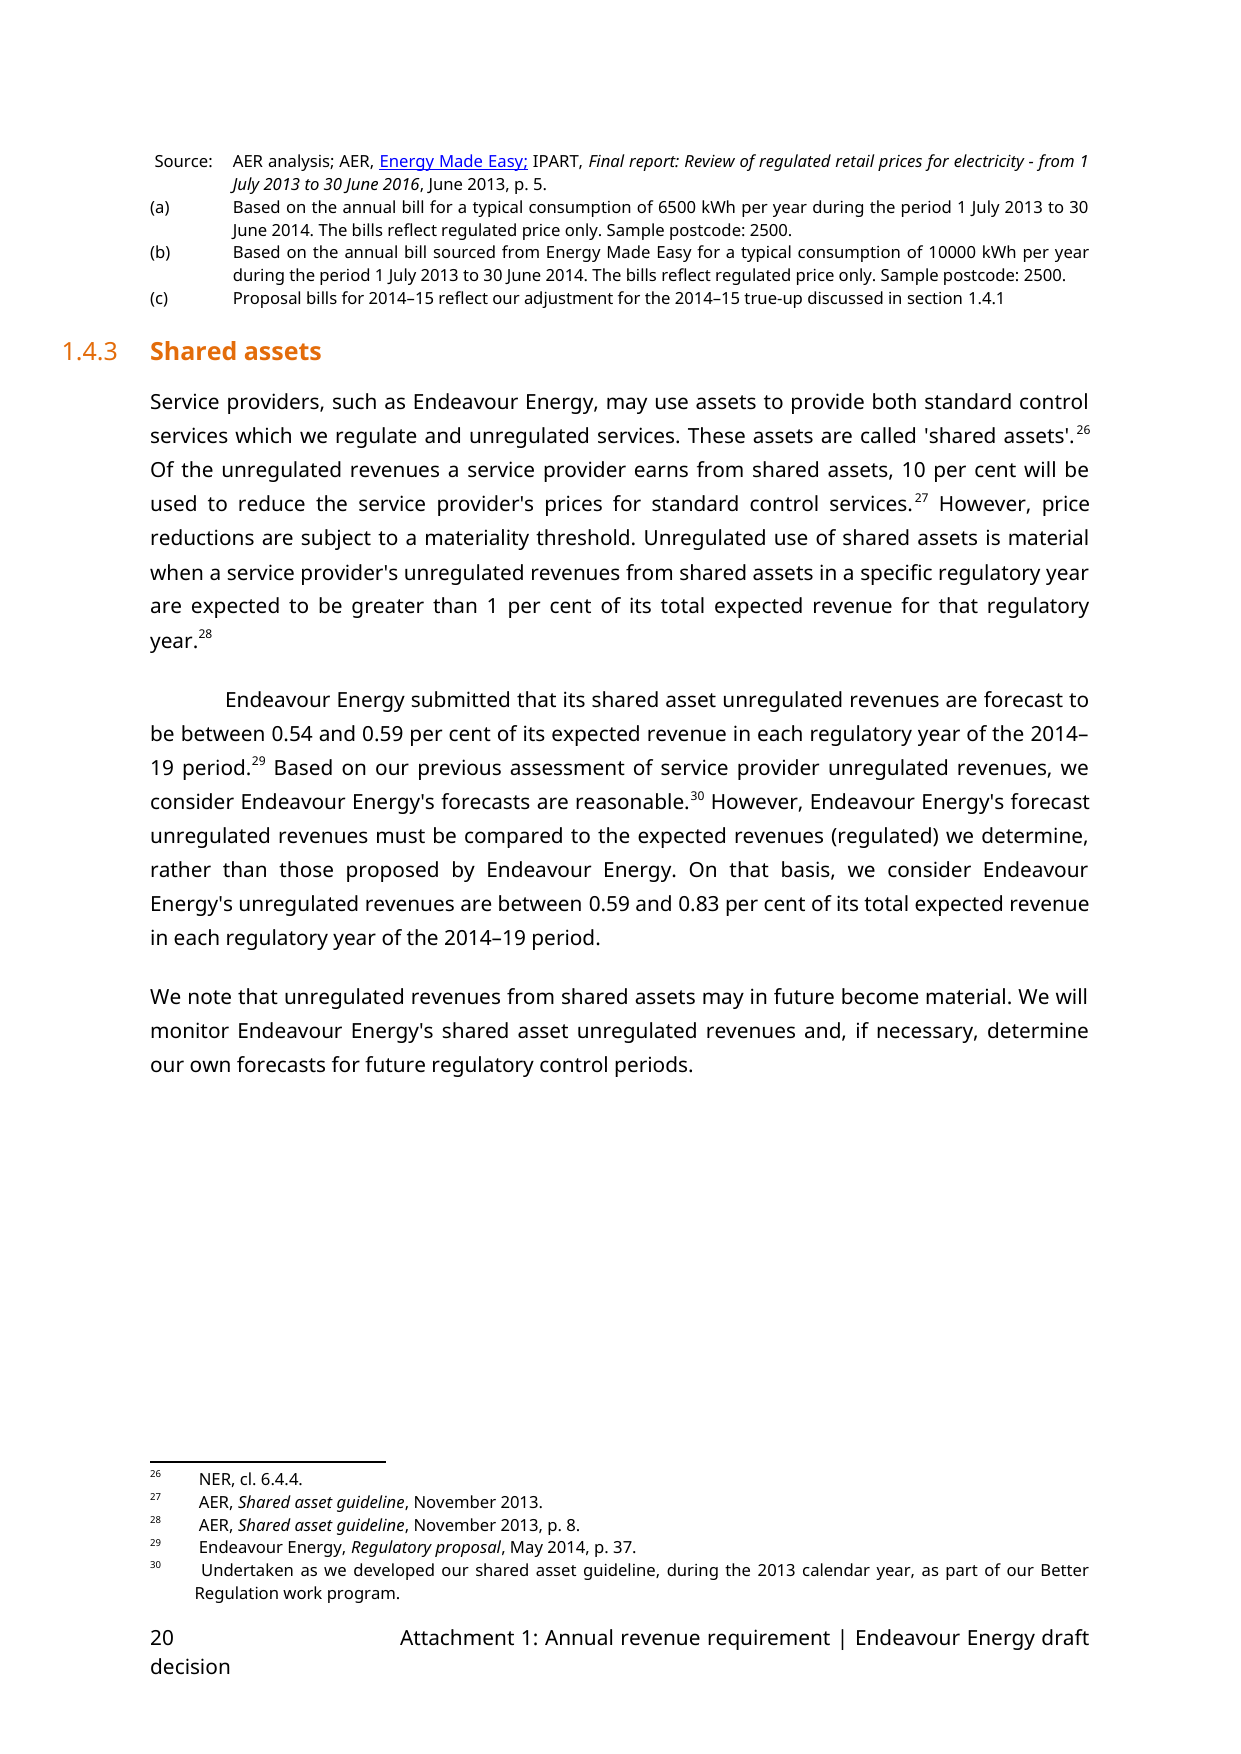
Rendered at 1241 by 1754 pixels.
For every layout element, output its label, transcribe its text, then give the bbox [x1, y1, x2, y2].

list Service providers, such as Endeavour Energy, may use assets to provide both standard control services which we regulate and unregulated services. These assets are called 'shared assets'. Of the unregulated revenues a service provider earns from shared assets, 10 per cent will be used to reduce the service provider's prices for standard control services. However, price reductions are subject to a materiality threshold. Unregulated use of shared assets is material when a service provider's unregulated revenues from shared assets in a specific regulatory year are expected to be greater than 1 per cent of its total expected revenue for that regulatory year. [150, 387, 1090, 654]
text (b) Based on the annual bill sourced from Energy Made Easy for a typical consumption of 10000 kWh per year during the period 1 July 2013 to 30 June 2014. The bills reflect regulated price only. Sample postcode: 2500. [150, 241, 1090, 286]
text (a) Based on the annual bill for a typical consumption of 6500 kWh per year during the period 1 July 2013 to 30 June 2014. The bills reflect regulated price only. Sample postcode: 2500. [150, 195, 1090, 241]
text (c) Proposal bills for 2014–15 reflect our adjustment for the 2014–15 true-up discussed in section 1.4.1 [150, 286, 1090, 309]
list We note that unregulated revenues from shared assets may in future become material. We will monitor Endeavour Energy's shared asset unregulated revenues and, if necessary, determine our own forecasts for future regulatory control periods. [150, 982, 1090, 1079]
text Endeavour Energy submitted that its shared asset unregulated revenues are forecast to be between 0.54 and 0.59 per cent of its expected revenue in each regulatory year of the 2014–19 period. Based on our previous assessment of service provider unregulated revenues, we consider Endeavour Energy's forecasts are reasonable. However, Endeavour Energy's forecast unregulated revenues must be compared to the expected revenues (regulated) we determine, rather than those proposed by Endeavour Energy. On that basis, we consider Endeavour Energy's unregulated revenues are between 0.59 and 0.83 per cent of its total expected revenue in each regulatory year of the 2014–19 period. [150, 685, 1090, 952]
subtitle Shared assets [61, 334, 1090, 368]
text Source: AER analysis; AER, Energy Made Easy; IPART, Final report: Review of regulated retail prices for electricity - from 1 July 2013 to 30 June 2016, June 2013, p. 5. [150, 150, 1090, 195]
